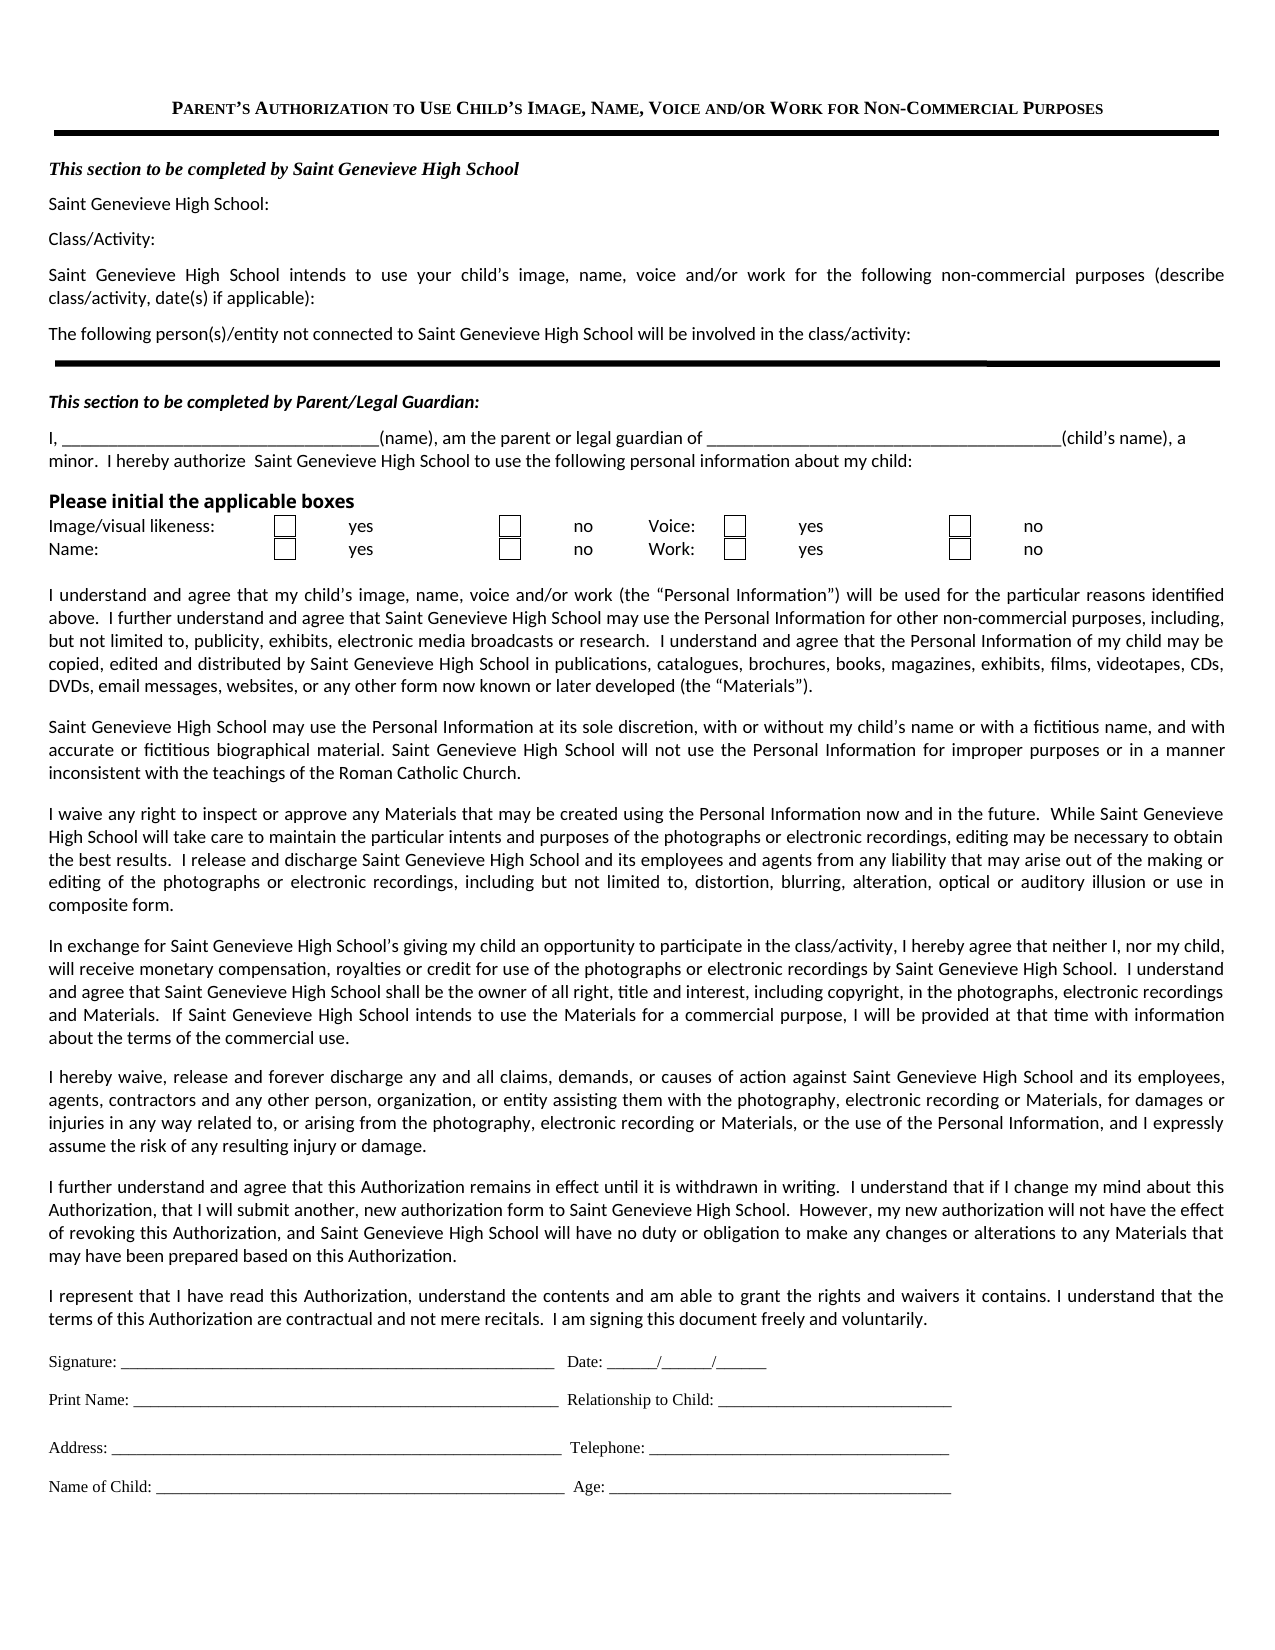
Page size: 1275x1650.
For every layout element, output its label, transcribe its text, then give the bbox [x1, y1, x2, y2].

table_header Parent’s Authorization to Use Child’s Image, Name, Voice and/or Work for Non-Commercial Purposes This section to be completed by Saint Genevieve High School Saint Genevieve High School: Class/Activity: Saint Genevieve High School intends to use your child’s image, name, voice and/or work for the following non-commercial purposes (describe class/activity, date(s) if applicable): The following person(s)/entity not connected to Saint Genevieve High School will be involved in the class/activity: This section to be completed by Parent/Legal Guardian: I, __________________________________(name), am the parent or legal guardian of ______________________________________(child’s name), a minor. I hereby authorize Saint Genevieve High School to use the following personal information about my child: Please initial the applicable boxes Image/visual likeness: yes no Voice: yes no Name: yes no Work: yes no I understand and agree that my child’s image, name, voice and/or work (the “Personal Information”) will be used for the particular reasons identified above. I further understand and agree that Saint Genevieve High School may use the Personal Information for other non-commercial purposes, including, but not limited to, publicity, exhibits, electronic media broadcasts or research. I understand and agree that the Personal Information of my child may be copied, edited and distributed by Saint Genevieve High School in publications, catalogues, brochures, books, magazines, exhibits, films, videotapes, CDs, DVDs, email messages, websites, or any other form now known or later developed (the “Materials”). Saint Genevieve High School may use the Personal Information at its sole discretion, with or without my child’s name or with a fictitious name, and with accurate or fictitious biographical material. Saint Genevieve High School will not use the Personal Information for improper purposes or in a manner inconsistent with the teachings of the Roman Catholic Church. I waive any right to inspect or approve any Materials that may be created using the Personal Information now and in the future. While Saint Genevieve High School will take care to maintain the particular intents and purposes of the photographs or electronic recordings, editing may be necessary to obtain the best results. I release and discharge Saint Genevieve High School and its employees and agents from any liability that may arise out of the making or editing of the photographs or electronic recordings, including but not limited to, distortion, blurring, alteration, optical or auditory illusion or use in composite form. In exchange for Saint Genevieve High School’s giving my child an opportunity to participate in the class/activity, I hereby agree that neither I, nor my child, will receive monetary compensation, royalties or credit for use of the photographs or electronic recordings by Saint Genevieve High School. I understand and agree that Saint Genevieve High School shall be the owner of all right, title and interest, including copyright, in the photographs, electronic recordings and Materials. If Saint Genevieve High School intends to use the Materials for a commercial purpose, I will be provided at that time with information about the terms of the commercial use. I hereby waive, release and forever discharge any and all claims, demands, or causes of action against Saint Genevieve High School and its employees, agents, contractors and any other person, organization, or entity assisting them with the photography, electronic recording or Materials, for damages or injuries in any way related to, or arising from the photography, electronic recording or Materials, or the use of the Personal Information, and I expressly assume the risk of any resulting injury or damage. I further understand and agree that this Authorization remains in effect until it is withdrawn in writing. I understand that if I change my mind about this Authorization, that I will submit another, new authorization form to Saint Genevieve High School. However, my new authorization will not have the effect of revoking this Authorization, and Saint Genevieve High School will have no duty or obligation to make any changes or alterations to any Materials that may have been prepared based on this Authorization. I represent that I have read this Authorization, understand the contents and am able to grant the rights and waivers it contains. I understand that the terms of this Authorization are contractual and not mere recitals. I am signing this document freely and voluntarily. Signature: ____________________________________________________ Date: ______/______/______ Print Name: ___________________________________________________ Relationship to Child: ____________________________ Address: ______________________________________________________ Telephone: ____________________________________ Name of Child: _________________________________________________ Age: _________________________________________ [37, 75, 1238, 1496]
